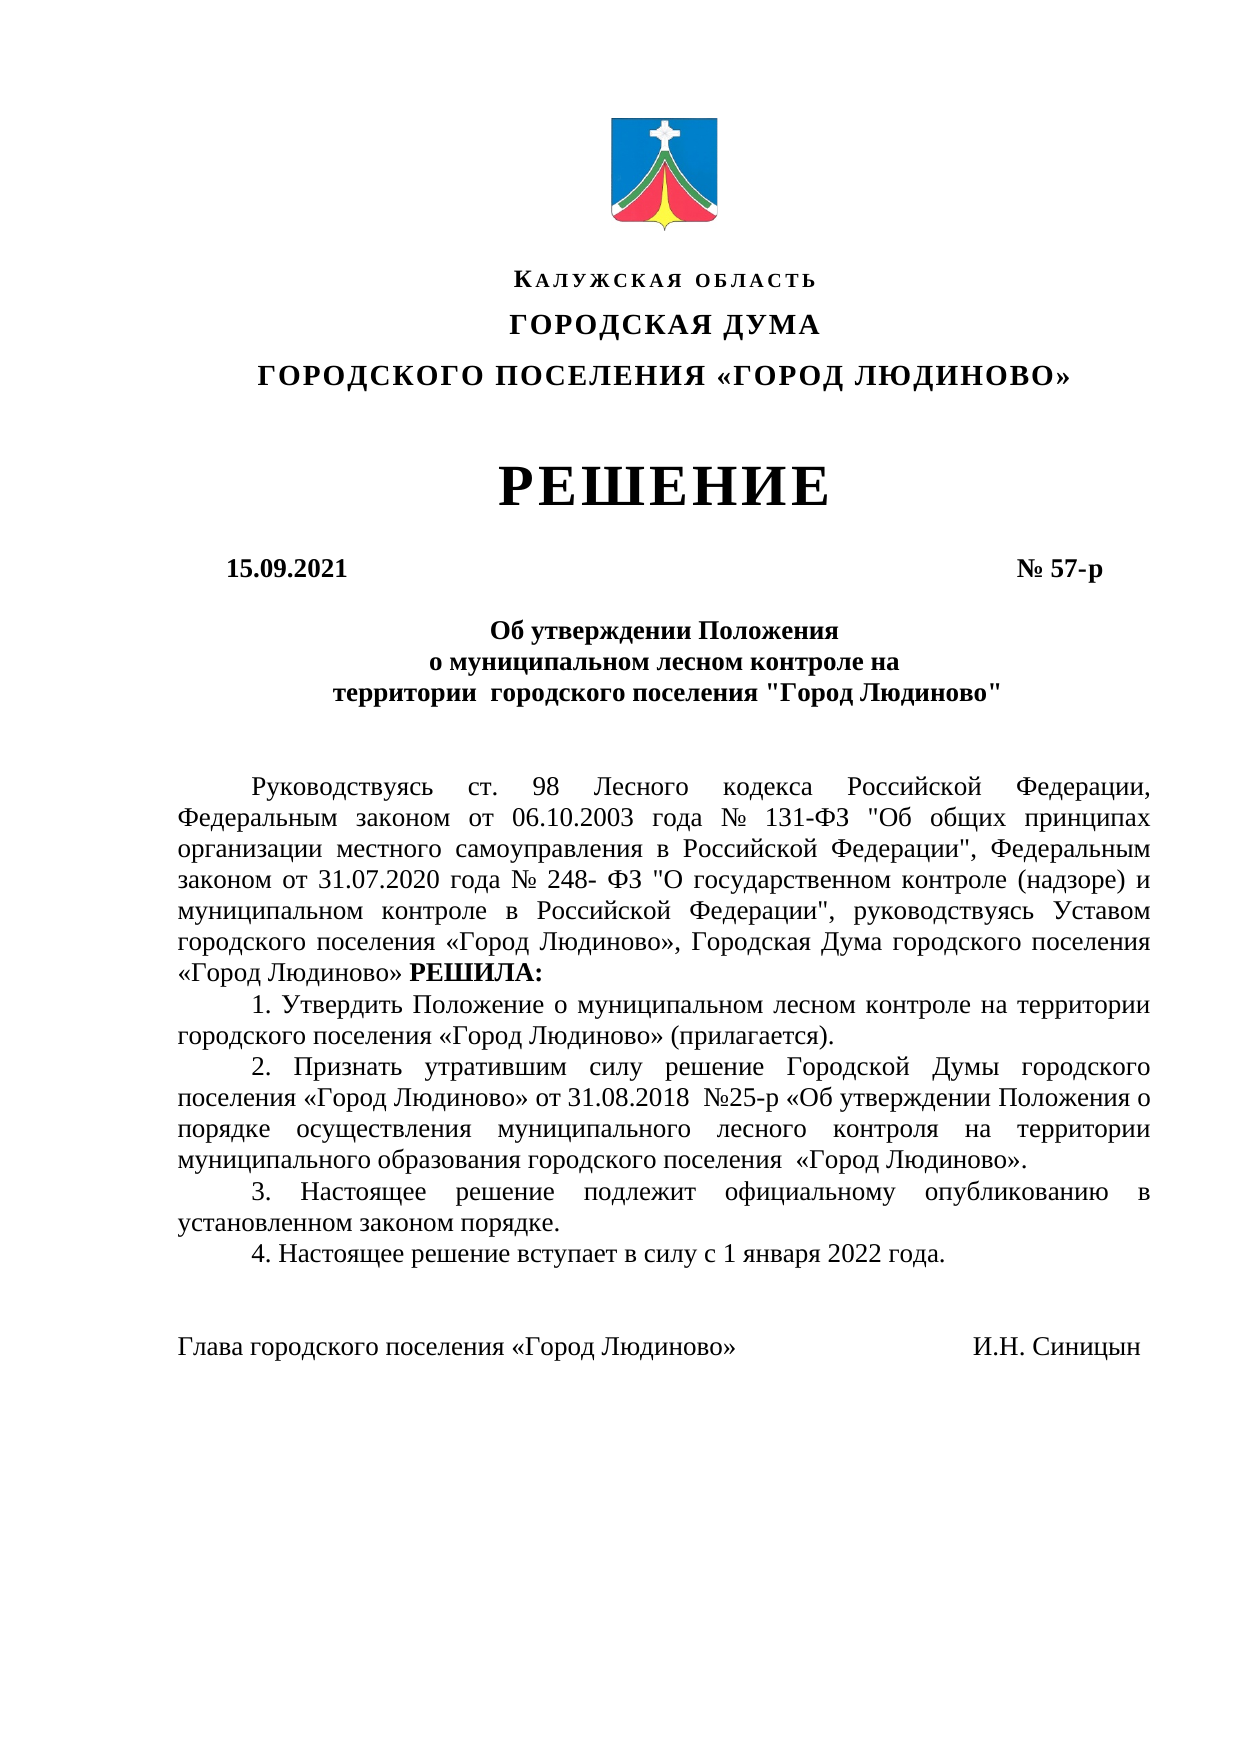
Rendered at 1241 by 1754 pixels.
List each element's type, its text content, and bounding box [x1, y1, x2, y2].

text 3. Настоящее решение подлежит официальному опубликованию в установленном законом порядке. [177, 1174, 1152, 1237]
text 15.09.2021 № 57-р [177, 552, 1152, 583]
list Калужская область [177, 264, 1152, 293]
text РЕШЕНИЕ [177, 451, 1152, 518]
text Глава городского поселения «Город Людиново» И.Н. Синицын [177, 1330, 1152, 1361]
text Об утверждении Положения [177, 614, 1152, 645]
text 2. Признать утратившим силу решение Городской Думы городского поселения «Город Людиново» от 31.08.2018 №25-р «Об утверждении Положения о порядке осуществления муниципального лесного контроля на территории муниципального образования городского поселения «Город Людиново». [177, 1050, 1152, 1174]
text Руководствуясь ст. 98 Лесного кодекса Российской Федерации, Федеральным законом от 06.10.2003 года № 131-ФЗ "Об общих принципах организации местного самоуправления в Российской Федерации", Федеральным законом от 31.07.2020 года № 248- ФЗ "О государственном контроле (надзоре) и муниципальном контроле в Российской Федерации", руководствуясь Уставом городского поселения «Город Людиново», Городская Дума городского поселения «Город Людиново» РЕШИЛА: [177, 770, 1152, 988]
text о муниципальном лесном контроле на [177, 645, 1152, 676]
text ГОРОДСКОГО ПОСЕЛЕНИЯ «ГОРОД ЛЮДИНОВО» [177, 358, 1152, 391]
text ГОРОДСКАЯ ДУМА [177, 307, 1152, 341]
text 4. Настоящее решение вступает в силу с 1 января 2022 года. [177, 1237, 1152, 1268]
text 1. Утвердить Положение о муниципальном лесном контроле на территории городского поселения «Город Людиново» (прилагается). [177, 988, 1152, 1050]
picture [611, 118, 718, 231]
text территории городского поселения "Город Людиново" [177, 676, 1152, 707]
